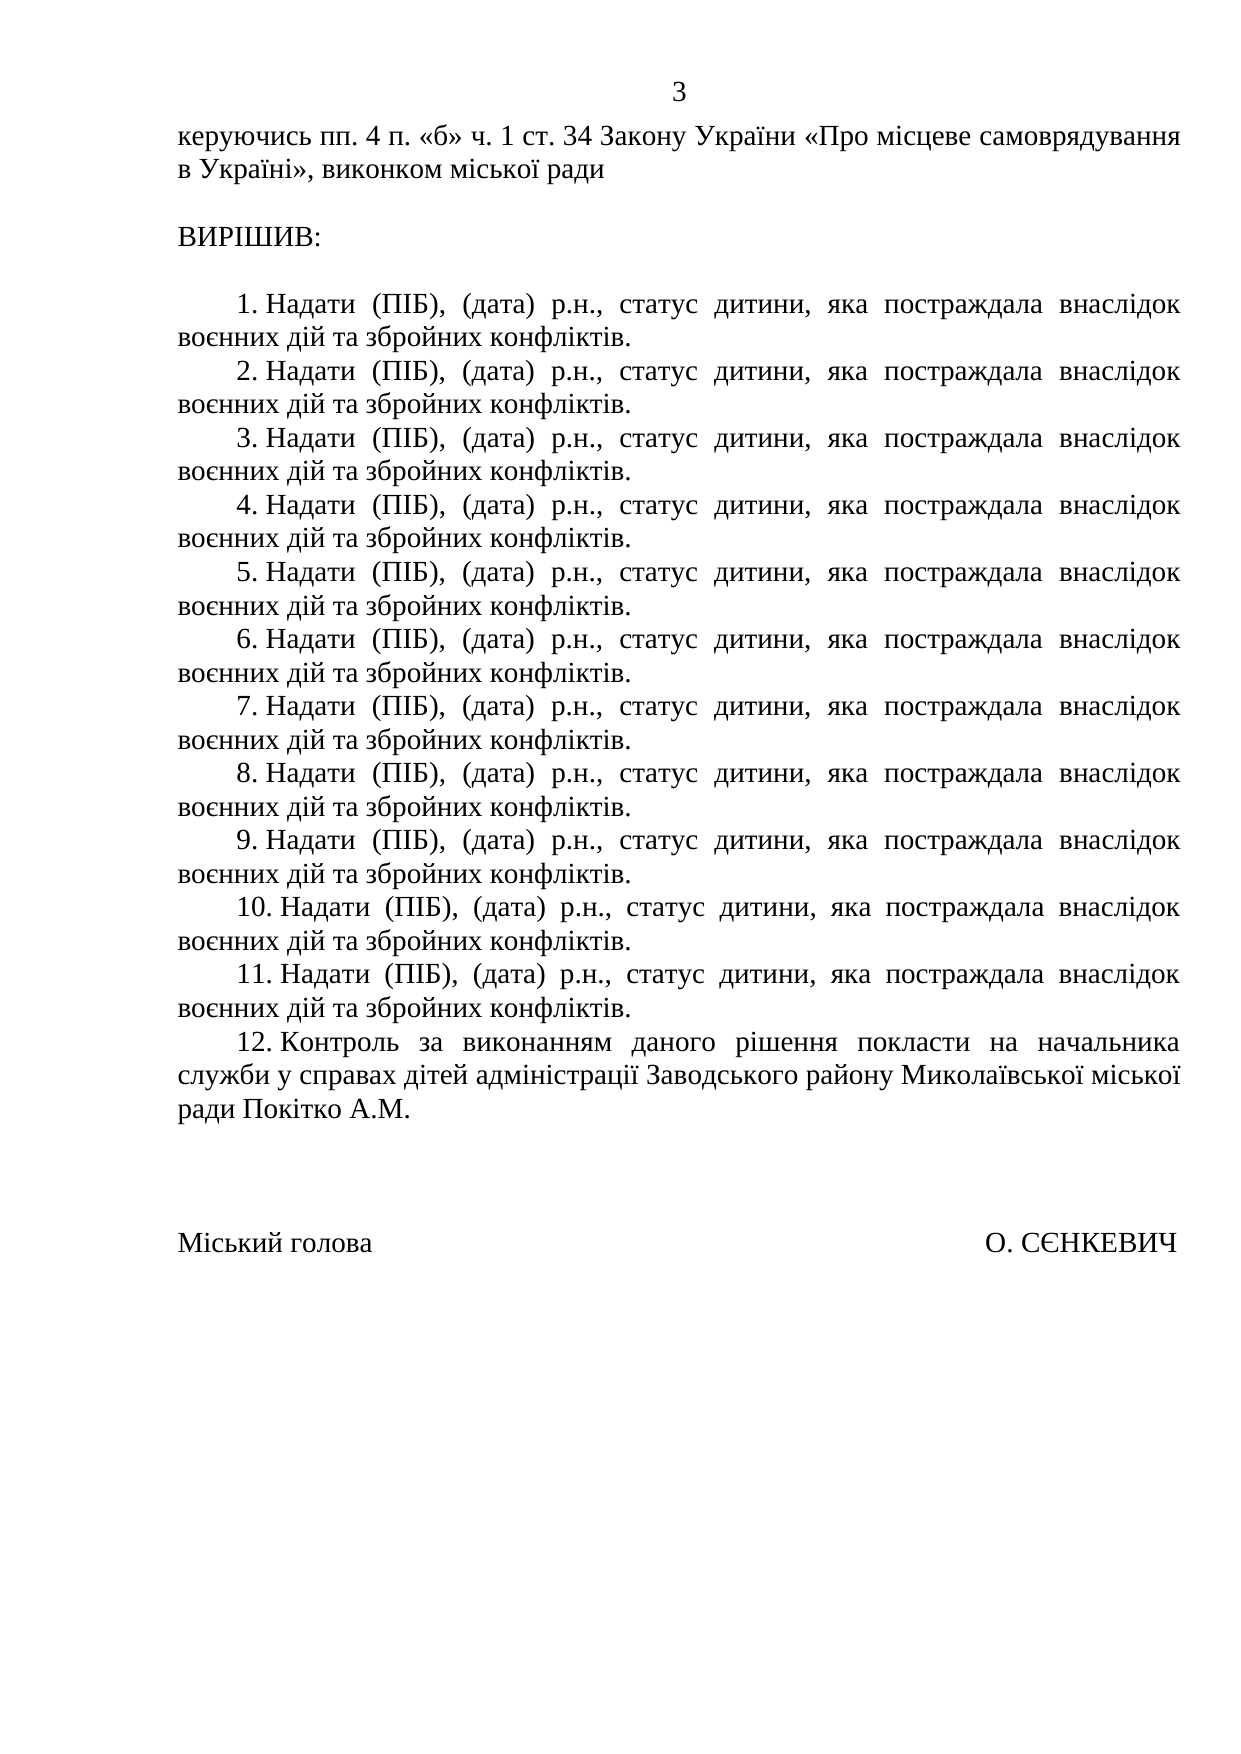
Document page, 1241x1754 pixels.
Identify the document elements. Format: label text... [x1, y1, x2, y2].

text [177, 118, 1181, 185]
text Міський голова О. СЄНКЕВИЧ [177, 1225, 1181, 1258]
text 7. Надати (ПІБ), (дата) р.н., статус дитини, яка постраждала внаслідок воєнних дій та збройних конфліктів. [177, 688, 1181, 755]
text 11. Надати (ПІБ), (дата) р.н., статус дитини, яка постраждала внаслідок воєнних дій та збройних конфліктів. [177, 957, 1181, 1024]
text 1. Надати (ПІБ), (дата) р.н., статус дитини, яка постраждала внаслідок воєнних дій та збройних конфліктів. [177, 286, 1181, 353]
text 3. Надати (ПІБ), (дата) р.н., статус дитини, яка постраждала внаслідок воєнних дій та збройних конфліктів. [177, 420, 1181, 487]
text 10. Надати (ПІБ), (дата) р.н., статус дитини, яка постраждала внаслідок воєнних дій та збройних конфліктів. [177, 889, 1181, 957]
text 12. Контроль за виконанням даного рішення покласти на начальника служби у справах дітей адміністрації Заводського району Миколаївської міської ради Покітко А.М. [177, 1024, 1181, 1124]
text 4. Надати (ПІБ), (дата) р.н., статус дитини, яка постраждала внаслідок воєнних дій та збройних конфліктів. [177, 487, 1181, 554]
text 2. Надати (ПІБ), (дата) р.н., статус дитини, яка постраждала внаслідок воєнних дій та збройних конфліктів. [177, 353, 1181, 420]
text 9. Надати (ПІБ), (дата) р.н., статус дитини, яка постраждала внаслідок воєнних дій та збройних конфліктів. [177, 822, 1181, 889]
text 8. Надати (ПІБ), (дата) р.н., статус дитини, яка постраждала внаслідок воєнних дій та збройних конфліктів. [177, 755, 1181, 822]
text 6. Надати (ПІБ), (дата) р.н., статус дитини, яка постраждала внаслідок воєнних дій та збройних конфліктів. [177, 621, 1181, 688]
text 5. Надати (ПІБ), (дата) р.н., статус дитини, яка постраждала внаслідок воєнних дій та збройних конфліктів. [177, 554, 1181, 621]
text ВИРІШИВ: [177, 219, 1181, 252]
